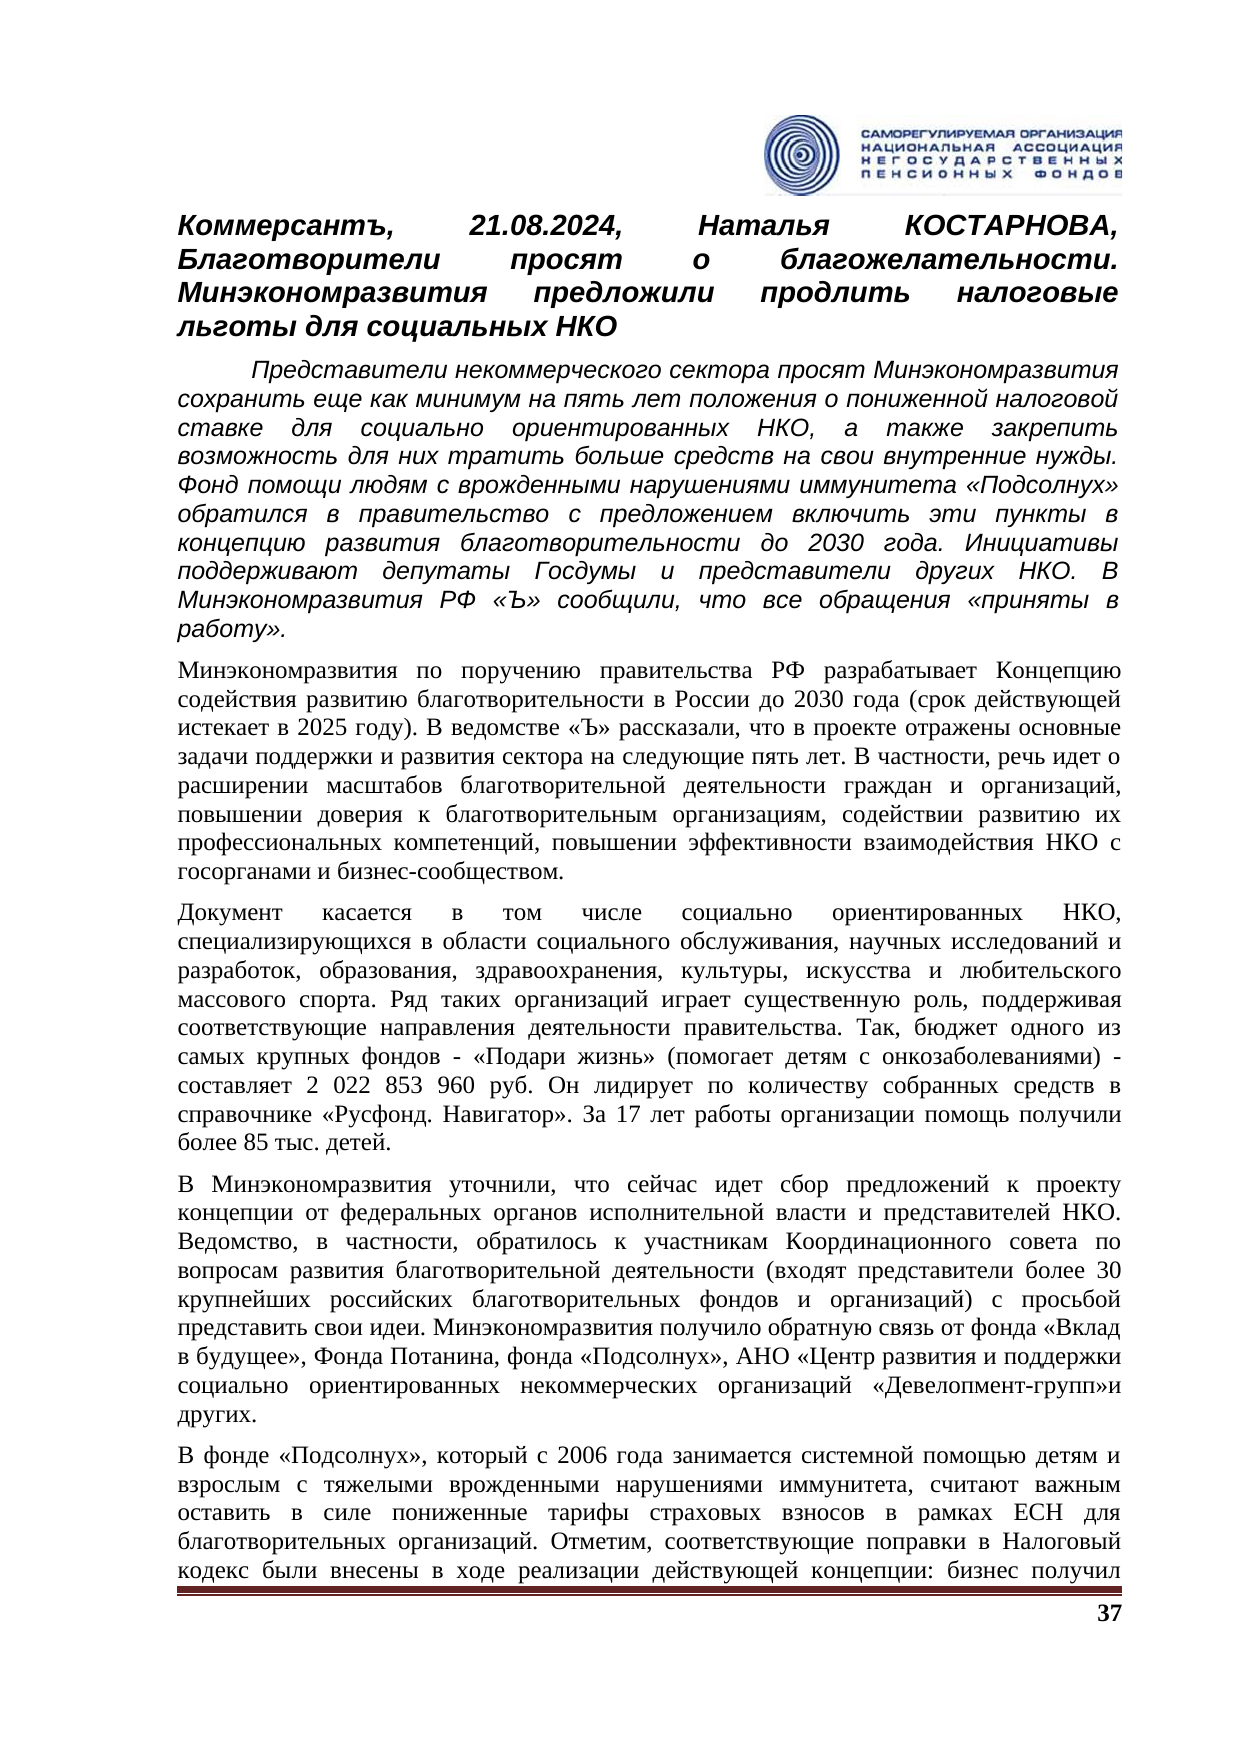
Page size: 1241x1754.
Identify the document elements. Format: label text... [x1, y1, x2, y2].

subtitle Коммерсантъ, 21.08.2024, Наталья КОСТАРНОВА, Благотворители просят о благожелательности. Минэкономразвития предложили продлить налоговые льготы для социальных НКО [177, 208, 1122, 342]
subtitle Представители некоммерческого сектора просят Минэкономразвития сохранить еще как минимум на пять лет положения о пониженной налоговой ставке для социально ориентированных НКО, а также закрепить возможность для них тратить больше средств на свои внутренние нужды. Фонд помощи людям с врожденными нарушениями иммунитета «Подсолнух» обратился в правительство с предложением включить эти пункты в концепцию развития благотворительности до 2030 года. Инициативы поддерживают депутаты Госдумы и представители других НКО. В Минэкономразвития РФ «Ъ» сообщили, что все обращения «приняты в работу». [177, 355, 1122, 642]
text В Минэкономразвития уточнили, что сейчас идет сбор предложений к проекту концепции от федеральных органов исполнительной власти и представителей НКО. Ведомство, в частности, обратилось к участникам Координационного совета по вопросам развития благотворительной деятельности (входят представители более 30 крупнейших российских благотворительных фондов и организаций) с просьбой представить свои идеи. Минэкономразвития получило обратную связь от фонда «Вклад в будущее», Фонда Потанина, фонда «Подсолнух», АНО «Центр развития и поддержки социально ориентированных некоммерческих организаций «Девелопмент-групп»и других. [177, 1169, 1122, 1427]
text Минэкономразвития по поручению правительства РФ разрабатывает Концепцию содействия развитию благотворительности в России до 2030 года (срок действующей истекает в 2025 году). В ведомстве «Ъ» рассказали, что в проекте отражены основные задачи поддержки и развития сектора на следующие пять лет. В частности, речь идет о расширении масштабов благотворительной деятельности граждан и организаций, повышении доверия к благотворительным организациям, содействии развитию их профессиональных компетенций, повышении эффективности взаимодействия НКО с госорганами и бизнес-сообществом. [177, 655, 1122, 885]
picture [764, 115, 1123, 196]
text Документ касается в том числе социально ориентированных НКО, специализирующихся в области социального обслуживания, научных исследований и разработок, образования, здравоохранения, культуры, искусства и любительского массового спорта. Ряд таких организаций играет существенную роль, поддерживая соответствующие направления деятельности правительства. Так, бюджет одного из самых крупных фондов - «Подари жизнь» (помогает детям с онкозаболеваниями) - составляет 2 022 853 960 руб. Он лидирует по количеству собранных средств в справочнике «Русфонд. Навигатор». За 17 лет работы организации помощь получили более 85 тыс. детей. [177, 897, 1122, 1156]
